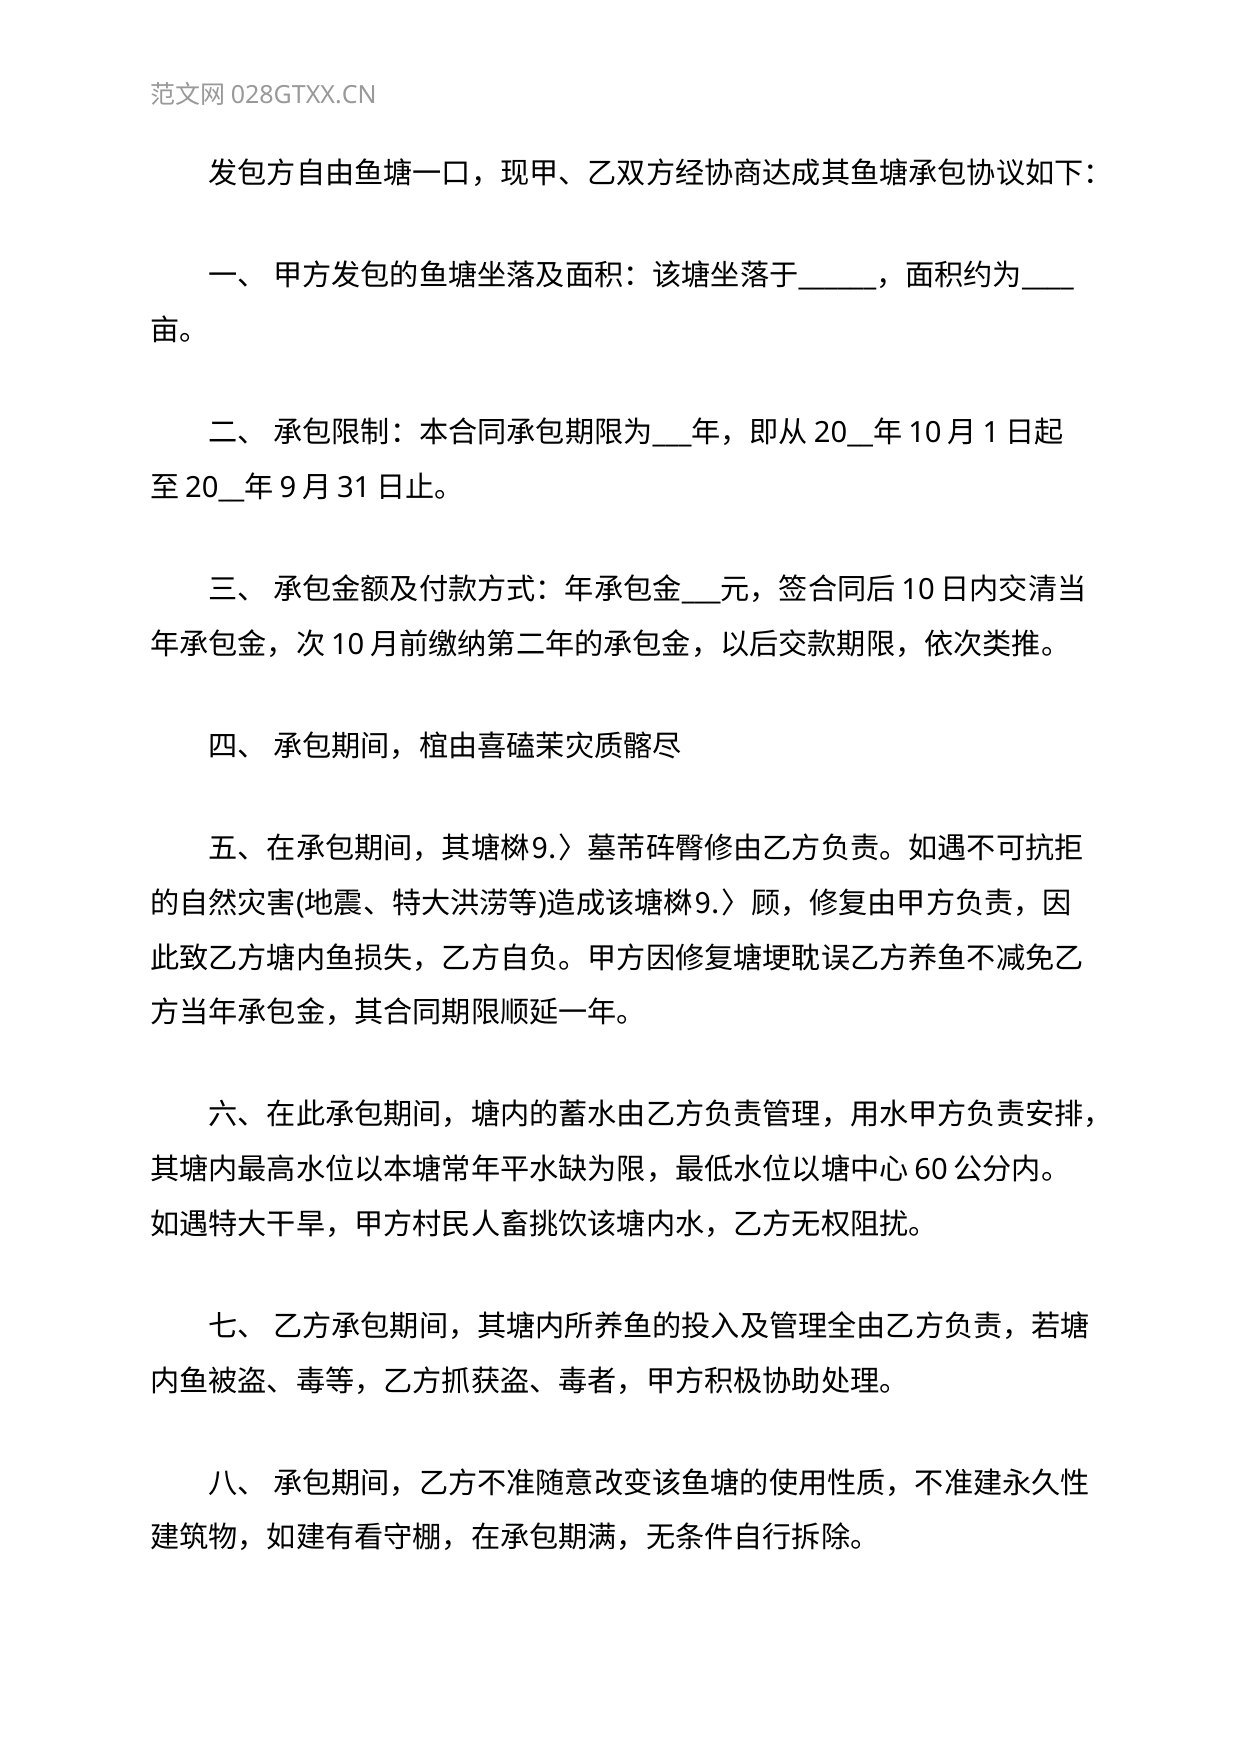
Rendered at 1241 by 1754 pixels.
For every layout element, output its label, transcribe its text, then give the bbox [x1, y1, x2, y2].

text 三、 承包金额及付款方式：年承包金___元，签合同后10日内交清当年承包金，次10月前缴纳第二年的承包金，以后交款期限，依次类推。 [150, 566, 1090, 663]
text 二、 承包限制：本合同承包期限为___年，即从20__年10月1日起至20__年9月31日止。 [150, 408, 1090, 506]
text 五、在承包期间，其塘棥⒐〉墓芾砗臀修由乙方负责。如遇不可抗拒的自然灾害(地震、特大洪涝等)造成该塘棥⒐〉顾，修复由甲方负责，因此致乙方塘内鱼损失，乙方自负。甲方因修复塘埂耽误乙方养鱼不减免乙方当年承包金，其合同期限顺延一年。 [150, 824, 1090, 1031]
text 一、 甲方发包的鱼塘坐落及面积：该塘坐落于______，面积约为____亩。 [150, 252, 1090, 349]
text 六、在此承包期间，塘内的蓄水由乙方负责管理，用水甲方负责安排，其塘内最高水位以本塘常年平水缺为限，最低水位以塘中心60公分内。如遇特大干旱，甲方村民人畜挑饮该塘内水，乙方无权阻扰。 [150, 1091, 1090, 1243]
text 四、 承包期间，椬由喜磕茉灾质髂尽 [150, 722, 1090, 765]
text 七、 乙方承包期间，其塘内所养鱼的投入及管理全由乙方负责，若塘内鱼被盗、毒等，乙方抓获盗、毒者，甲方积极协助处理。 [150, 1302, 1090, 1400]
text 发包方自由鱼塘一口，现甲、乙双方经协商达成其鱼塘承包协议如下： [150, 150, 1090, 192]
text 八、 承包期间，乙方不准随意改变该鱼塘的使用性质，不准建永久性建筑物，如建有看守棚，在承包期满，无条件自行拆除。 [150, 1459, 1090, 1556]
